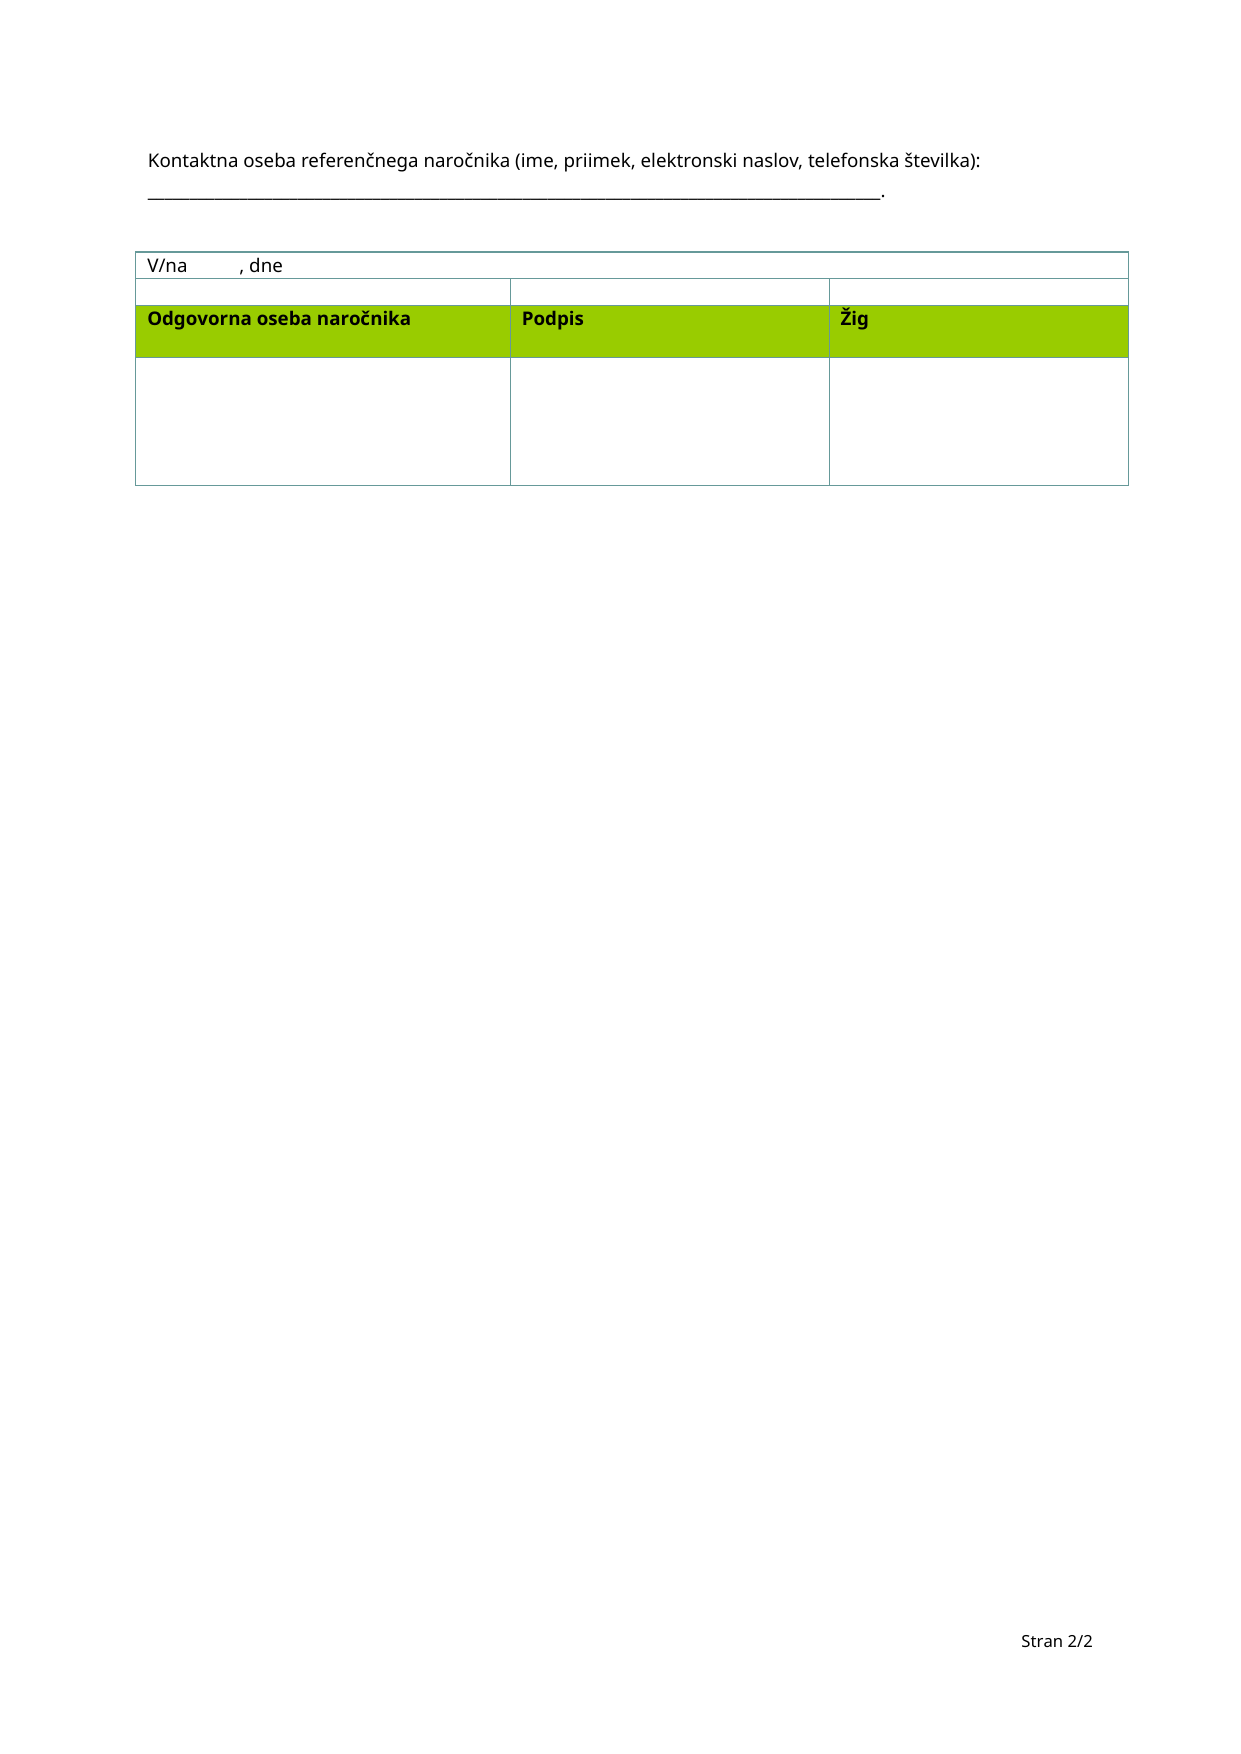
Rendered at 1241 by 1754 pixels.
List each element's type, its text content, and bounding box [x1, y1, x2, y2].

table_cell Podpis [511, 306, 829, 357]
table_header V/na , dne [136, 253, 1128, 278]
text Kontaktna oseba referenčnega naročnika (ime, priimek, elektronski naslov, telefonska številka): [148, 148, 1092, 173]
table_cell [511, 358, 829, 485]
table_cell [136, 279, 510, 304]
text ________________________________________________________________________________________. [148, 177, 1092, 202]
table_cell [136, 358, 510, 485]
table_cell Žig [830, 306, 1128, 357]
table_cell [830, 279, 1128, 304]
table_cell [830, 358, 1128, 485]
table_cell Odgovorna oseba naročnika [136, 306, 510, 357]
table_cell [511, 279, 829, 304]
